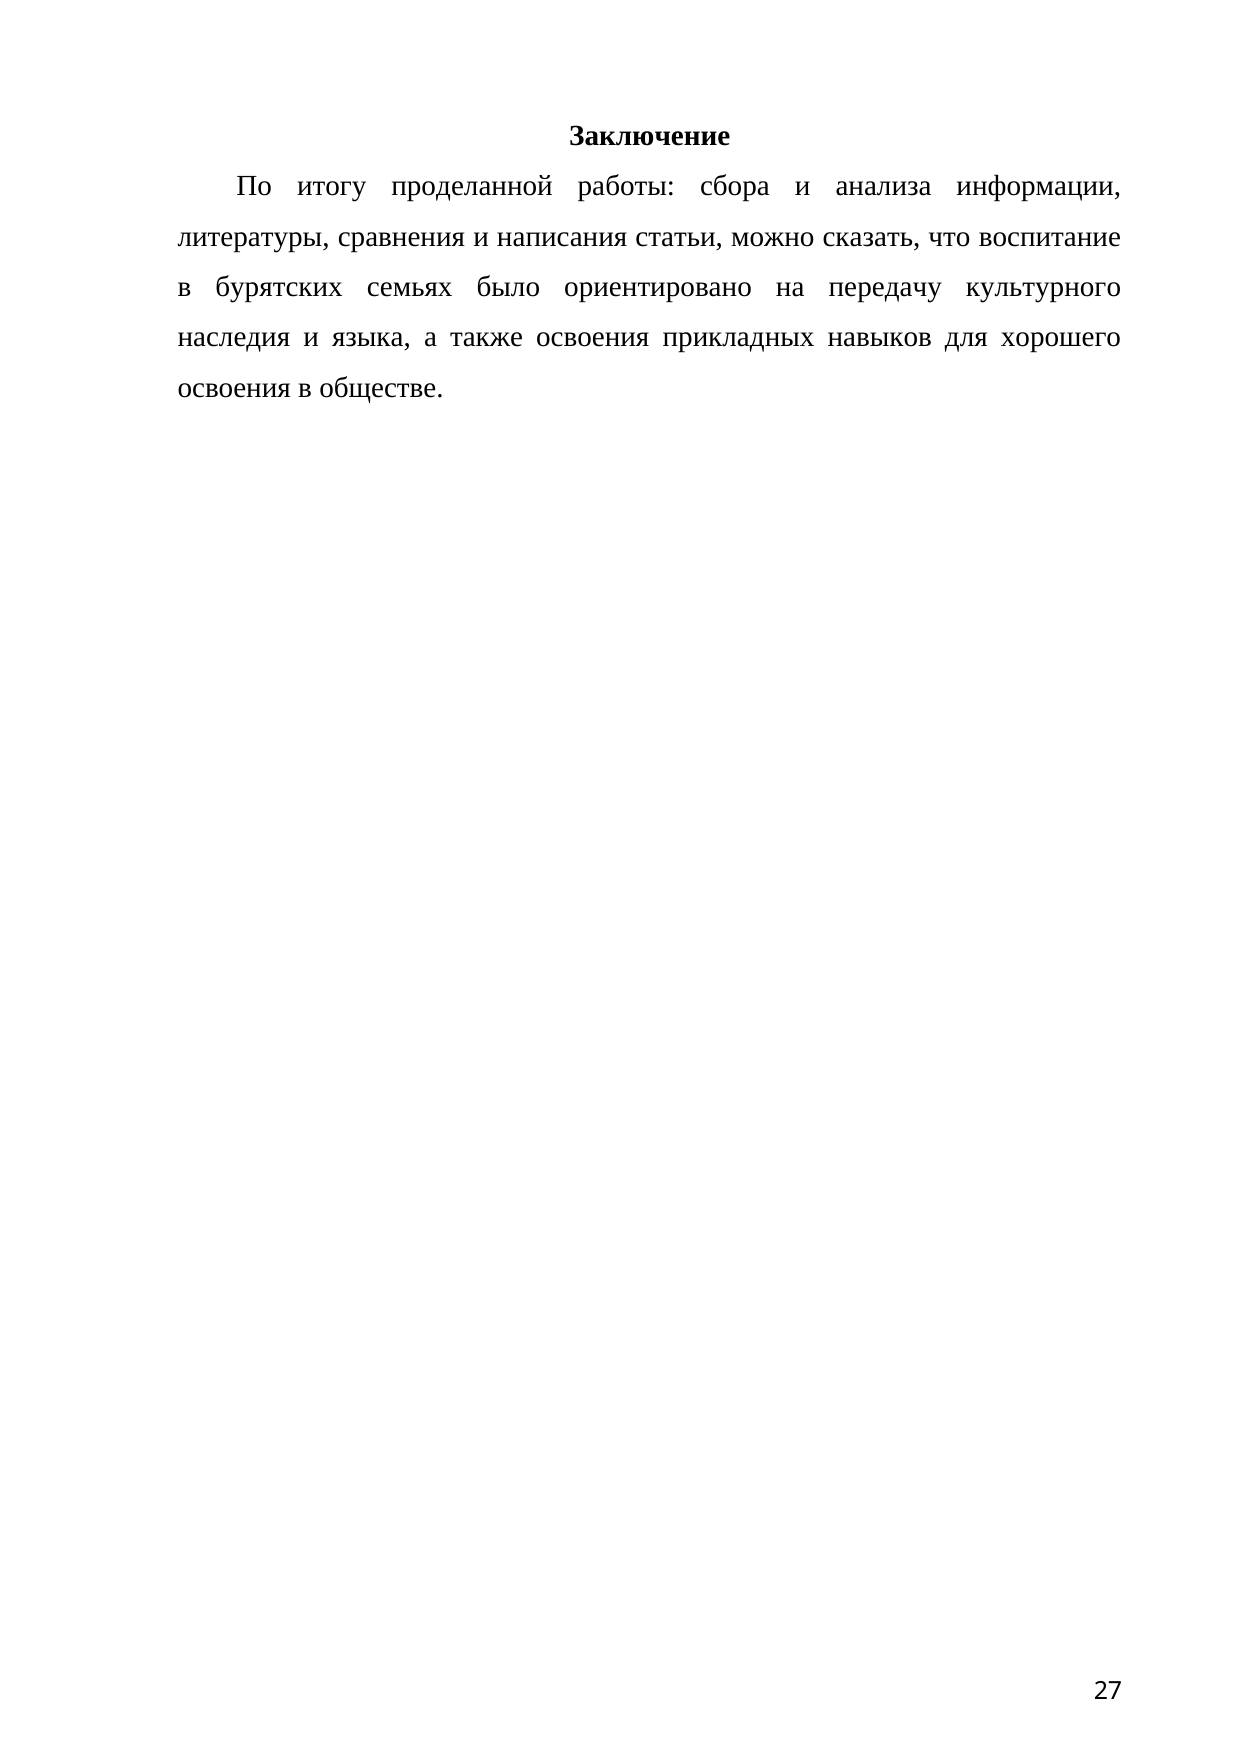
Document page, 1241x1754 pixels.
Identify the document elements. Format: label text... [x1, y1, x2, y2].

text Заключение [177, 118, 1122, 152]
text По итогу проделанной работы: сбора и анализа информации, литературы, сравнения и написания статьи, можно сказать, что воспитание в бурятских семьях было ориентировано на передачу культурного наследия и языка, а также освоения прикладных навыков для хорошего освоения в обществе. [177, 168, 1122, 403]
